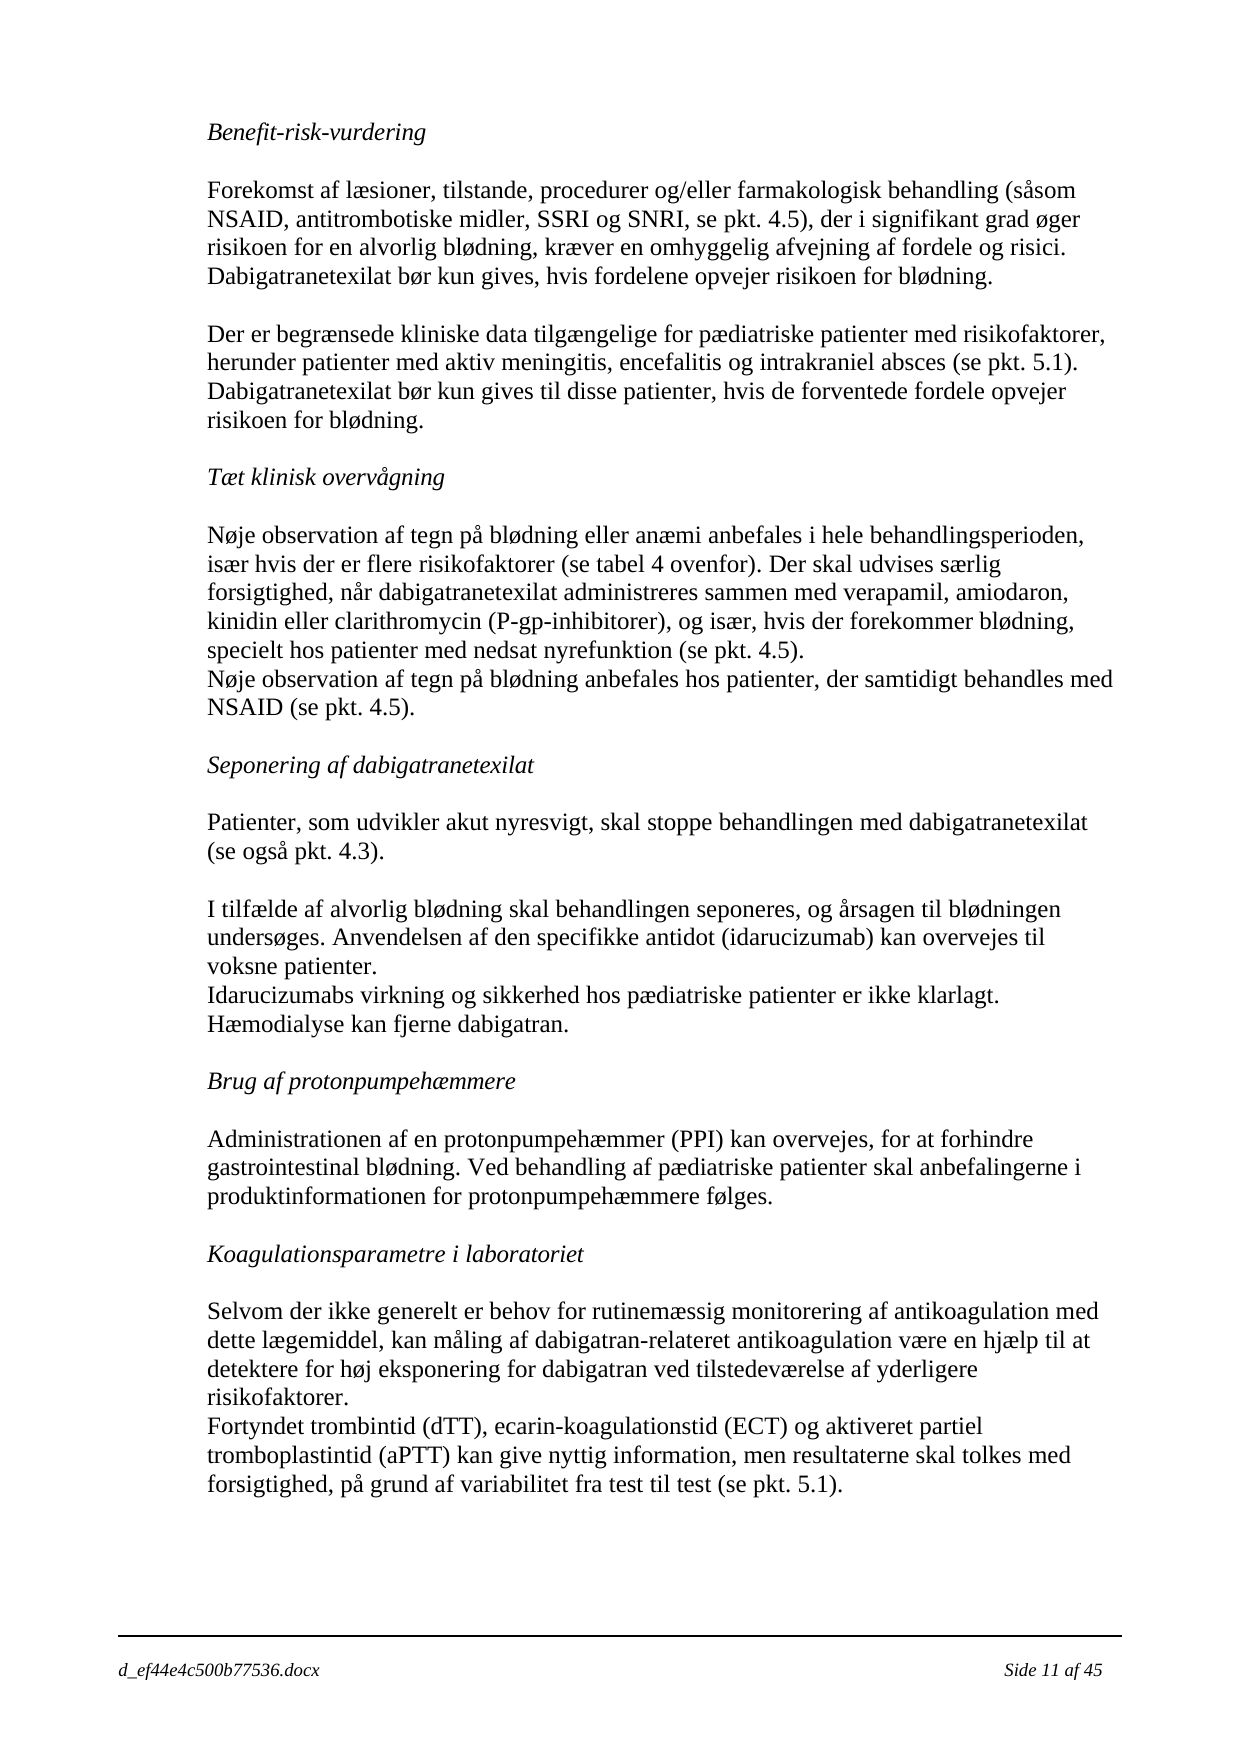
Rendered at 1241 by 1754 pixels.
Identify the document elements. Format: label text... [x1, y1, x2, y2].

text Administrationen af en protonpumpehæmmer (PPI) kan overvejes, for at forhindre gastrointestinal blødning. Ved behandling af pædiatriske patienter skal anbefalingerne i produktinformationen for protonpumpehæmmere følges. [207, 1124, 1122, 1210]
text Brug af protonpumpehæmmere [207, 1066, 1122, 1095]
text Idarucizumabs virkning og sikkerhed hos pædiatriske patienter er ikke klarlagt. Hæmodialyse kan fjerne dabigatran. [207, 980, 1122, 1037]
text Nøje observation af tegn på blødning anbefales hos patienter, der samtidigt behandles med NSAID (se pkt. 4.5). [207, 664, 1122, 721]
text Koagulationsparametre i laboratoriet [207, 1239, 1122, 1267]
text Seponering af dabigatranetexilat [207, 750, 1122, 779]
text Tæt klinisk overvågning [207, 462, 1122, 491]
text Selvom der ikke generelt er behov for rutinemæssig monitorering af antikoagulation med dette lægemiddel, kan måling af dabigatran-relateret antikoagulation være en hjælp til at detektere for høj eksponering for dabigatran ved tilstedeværelse af yderligere risikofaktorer. [207, 1296, 1122, 1411]
text Nøje observation af tegn på blødning eller anæmi anbefales i hele behandlingsperioden, især hvis der er flere risikofaktorer (se tabel 4 ovenfor). Der skal udvises særlig forsigtighed, når dabigatranetexilat administreres sammen med verapamil, amiodaron, kinidin eller clarithromycin (P-gp-inhibitorer), og især, hvis der forekommer blødning, specielt hos patienter med nedsat nyrefunktion (se pkt. 4.5). [207, 520, 1122, 664]
text Fortyndet trombintid (dTT), ecarin-koagulationstid (ECT) og aktiveret partiel tromboplastintid (aPTT) kan give nyttig information, men resultaterne skal tolkes med forsigtighed, på grund af variabilitet fra test til test (se pkt. 5.1). [207, 1411, 1122, 1497]
text Benefit-risk-vurdering [207, 117, 1122, 146]
text I tilfælde af alvorlig blødning skal behandlingen seponeres, og årsagen til blødningen undersøges. Anvendelsen af den specifikke antidot (idarucizumab) kan overvejes til voksne patienter. [207, 894, 1122, 980]
text Patienter, som udvikler akut nyresvigt, skal stoppe behandlingen med dabigatranetexilat (se også pkt. 4.3). [207, 807, 1122, 865]
text Forekomst af læsioner, tilstande, procedurer og/eller farmakologisk behandling (såsom NSAID, antitrombotiske midler, SSRI og SNRI, se pkt. 4.5), der i signifikant grad øger risikoen for en alvorlig blødning, kræver en omhyggelig afvejning af fordele og risici. Dabigatranetexilat bør kun gives, hvis fordelene opvejer risikoen for blødning. [207, 175, 1122, 290]
text Der er begrænsede kliniske data tilgængelige for pædiatriske patienter med risikofaktorer, herunder patienter med aktiv meningitis, encefalitis og intrakraniel absces (se pkt. 5.1). Dabigatranetexilat bør kun gives til disse patienter, hvis de forventede fordele opvejer risikoen for blødning. [207, 319, 1122, 434]
